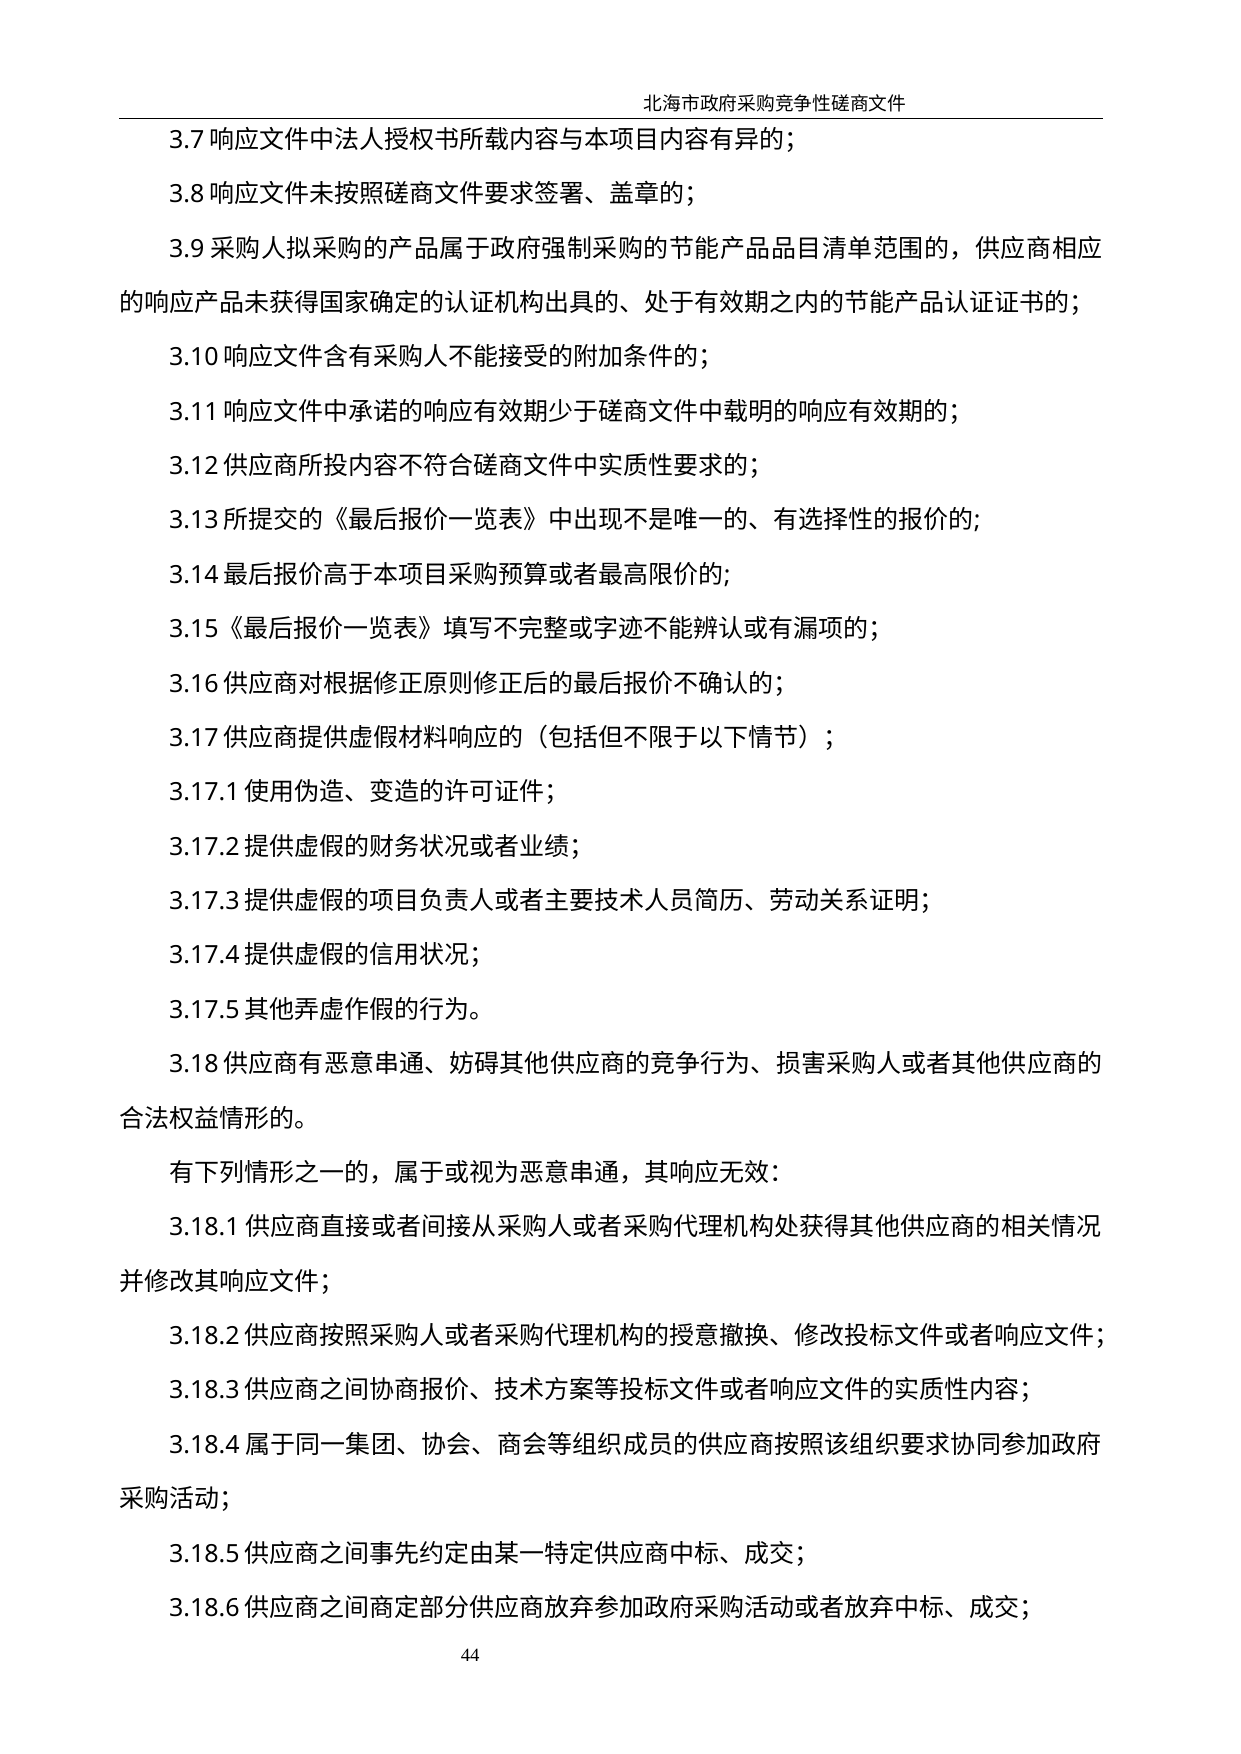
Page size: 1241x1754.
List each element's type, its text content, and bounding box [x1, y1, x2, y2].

text 3.18.6供应商之间商定部分供应商放弃参加政府采购活动或者放弃中标、成交； [119, 1587, 1103, 1624]
text 3.17.3提供虚假的项目负责人或者主要技术人员简历、劳动关系证明； [119, 881, 1103, 917]
text 3.14最后报价高于本项目采购预算或者最高限价的; [119, 554, 1103, 591]
text 3.15《最后报价一览表》填写不完整或字迹不能辨认或有漏项的； [119, 609, 1103, 645]
text 3.8响应文件未按照磋商文件要求签署、盖章的； [119, 174, 1103, 210]
text 3.9采购人拟采购的产品属于政府强制采购的节能产品品目清单范围的，供应商相应的响应产品未获得国家确定的认证机构出具的、处于有效期之内的节能产品认证证书的； [119, 228, 1103, 319]
text 3.17.1使用伪造、变造的许可证件； [119, 772, 1103, 808]
text 3.18.4属于同一集团、协会、商会等组织成员的供应商按照该组织要求协同参加政府采购活动； [119, 1424, 1103, 1515]
text 3.18供应商有恶意串通、妨碍其他供应商的竞争行为、损害采购人或者其他供应商的合法权益情形的。 [119, 1044, 1103, 1134]
text 3.18.1供应商直接或者间接从采购人或者采购代理机构处获得其他供应商的相关情况并修改其响应文件； [119, 1207, 1103, 1297]
text 3.18.5供应商之间事先约定由某一特定供应商中标、成交； [119, 1533, 1103, 1569]
text 3.11响应文件中承诺的响应有效期少于磋商文件中载明的响应有效期的； [119, 391, 1103, 427]
text 3.16供应商对根据修正原则修正后的最后报价不确认的； [119, 663, 1103, 699]
text 3.18.3供应商之间协商报价、技术方案等投标文件或者响应文件的实质性内容； [119, 1370, 1103, 1406]
text 3.18.2供应商按照采购人或者采购代理机构的授意撤换、修改投标文件或者响应文件； [119, 1316, 1103, 1352]
text 3.17.5其他弄虚作假的行为。 [119, 989, 1103, 1026]
text 3.10响应文件含有采购人不能接受的附加条件的； [119, 337, 1103, 373]
text 有下列情形之一的，属于或视为恶意串通，其响应无效： [119, 1152, 1103, 1189]
text 3.13所提交的《最后报价一览表》中出现不是唯一的、有选择性的报价的; [119, 500, 1103, 536]
text 3.17.2提供虚假的财务状况或者业绩； [119, 826, 1103, 862]
text 3.17供应商提供虚假材料响应的（包括但不限于以下情节）； [119, 717, 1103, 754]
text 3.7响应文件中法人授权书所载内容与本项目内容有异的； [119, 119, 1103, 156]
text 3.12供应商所投内容不符合磋商文件中实质性要求的； [119, 446, 1103, 482]
text 3.17.4提供虚假的信用状况； [119, 935, 1103, 971]
